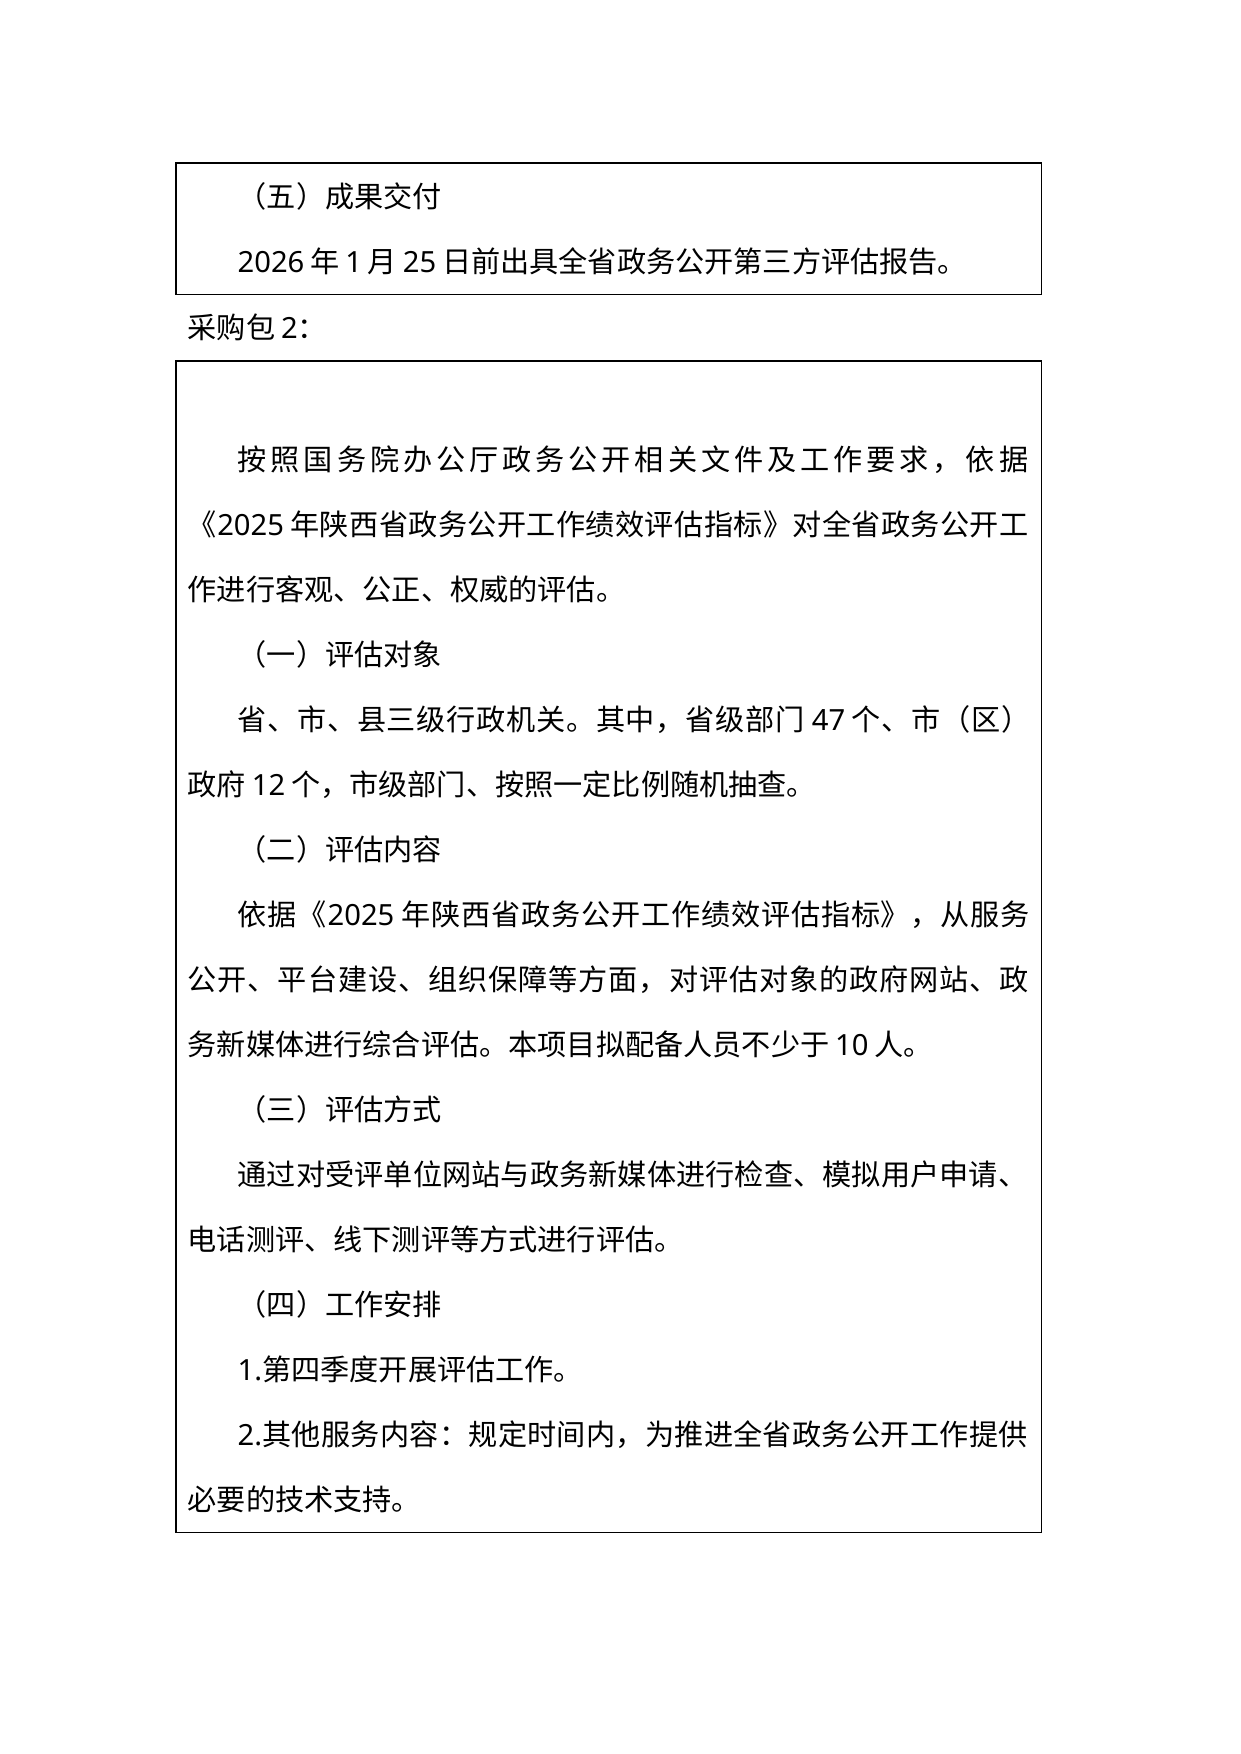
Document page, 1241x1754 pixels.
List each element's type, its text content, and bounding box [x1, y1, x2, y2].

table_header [177, 362, 1041, 1532]
text 采购包2： [187, 295, 1053, 360]
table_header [177, 164, 1041, 293]
